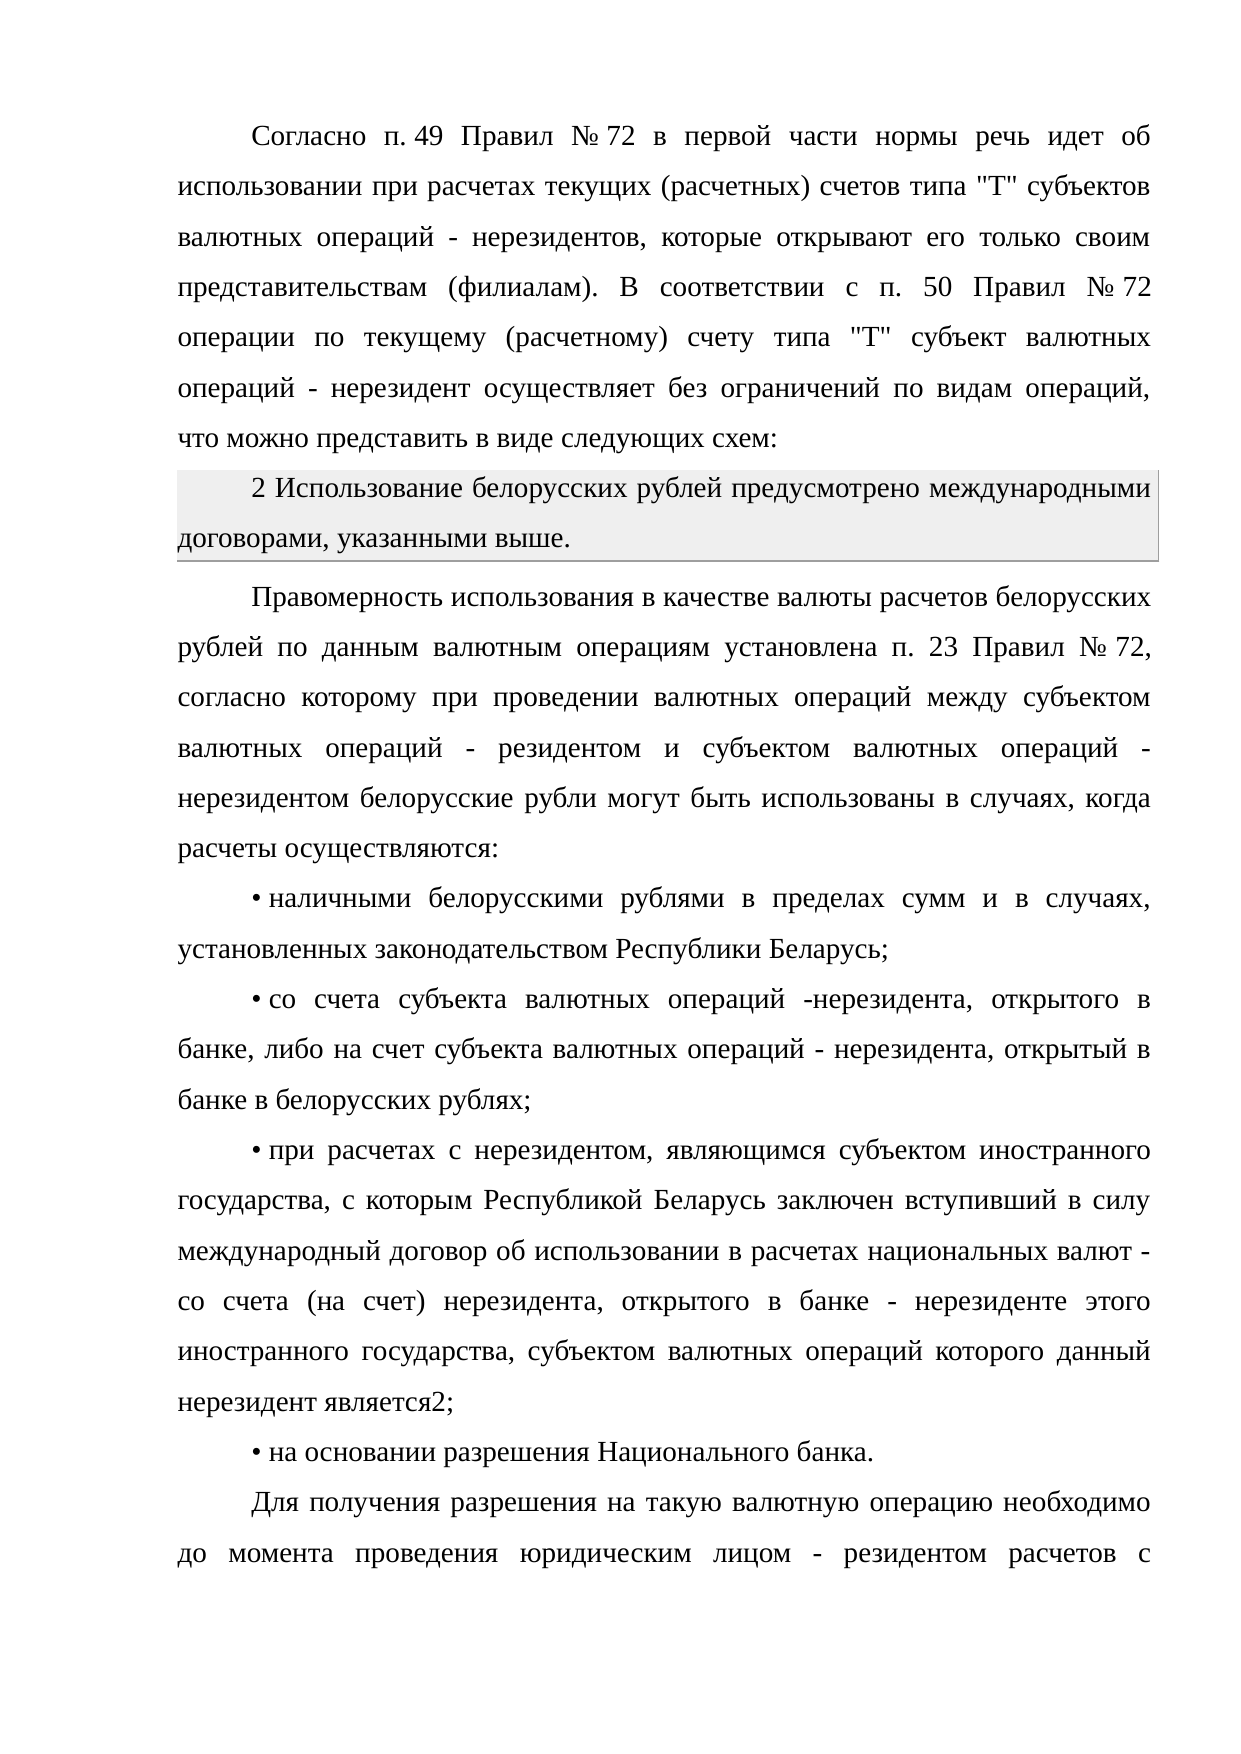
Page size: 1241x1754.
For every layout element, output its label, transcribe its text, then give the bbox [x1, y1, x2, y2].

text • при расчетах с нерезидентом, являющимся субъектом иностранного государства, с которым Республикой Беларусь заключен вступивший в силу международный договор об использовании в расчетах национальных валют - со счета (на счет) нерезидента, открытого в банке - нерезиденте этого иностранного государства, субъектом валютных операций которого данный нерезидент является2; [177, 1132, 1152, 1417]
text • на основании разрешения Национального банка. [251, 1434, 1152, 1468]
text • наличными белорусскими рублями в пределах сумм и в случаях, установленных законодательством Республики Беларусь; [177, 881, 1152, 964]
text 2 Использование белорусских рублей предусмотрено международными договорами, указанными выше. [177, 470, 1158, 560]
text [177, 1484, 1152, 1568]
text • со счета субъекта валютных операций -нерезидента, открытого в банке, либо на счет субъекта валютных операций - нерезидента, открытый в банке в белорусских рублях; [177, 981, 1152, 1115]
text Правомерность использования в качестве валюты расчетов белорусских рублей по данным валютным операциям установлена п. 23 Правил № 72, согласно которому при проведении валютных операций между субъектом валютных операций - резидентом и субъектом валютных операций - нерезидентом белорусские рубли могут быть использованы в случаях, когда расчеты осуществляются: [177, 579, 1152, 864]
text Согласно п. 49 Правил № 72 в первой части нормы речь идет об использовании при расчетах текущих (расчетных) счетов типа "Т" субъектов валютных операций - нерезидентов, которые открывают его только своим представительствам (филиалам). В соответствии с п. 50 Правил № 72 операции по текущему (расчетному) счету типа "Т" субъект валютных операций - нерезидент осуществляет без ограничений по видам операций, что можно представить в виде следующих схем: [177, 118, 1152, 453]
